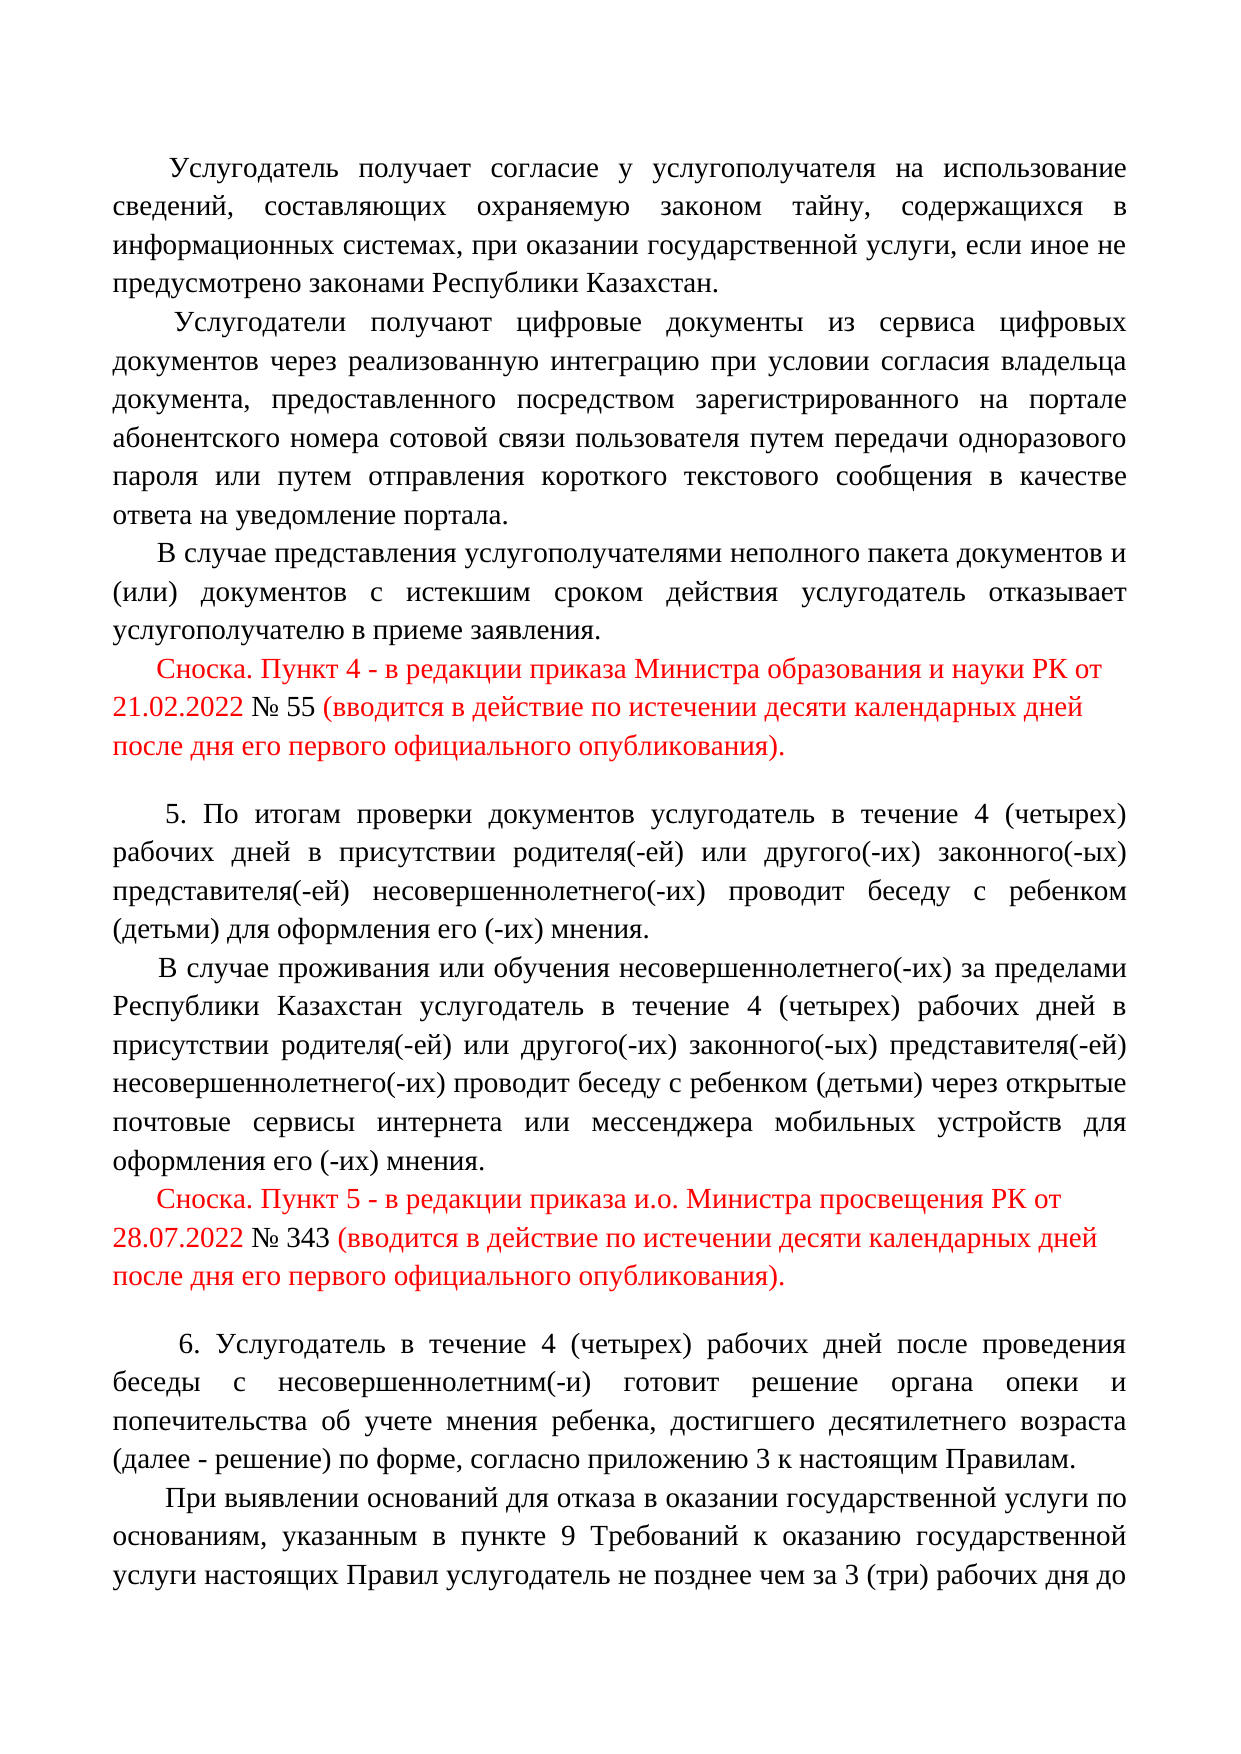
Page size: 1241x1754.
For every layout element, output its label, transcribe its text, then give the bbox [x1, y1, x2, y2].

text 5. По итогам проверки документов услугодатель в течение 4 (четырех) рабочих дней в присутствии родителя(-ей) или другого(-их) законного(-ых) представителя(-ей) несовершеннолетнего(-их) проводит беседу с ребенком (детьми) для оформления его (-их) мнения. [112, 796, 1128, 945]
text В случае проживания или обучения несовершеннолетнего(-их) за пределами Республики Казахстан услугодатель в течение 4 (четырех) рабочих дней в присутствии родителя(-ей) или другого(-их) законного(-ых) представителя(-ей) несовершеннолетнего(-их) проводит беседу с ребенком (детьми) через открытые почтовые сервисы интернета или мессенджера мобильных устройств для оформления его (-их) мнения. [112, 950, 1128, 1176]
text В случае представления услугополучателями неполного пакета документов и (или) документов с истекшим сроком действия услугодатель отказывает услугополучателю в приеме заявления. [112, 535, 1128, 646]
text Услугодатель получает согласие у услугополучателя на использование сведений, составляющих охраняемую законом тайну, содержащихся в информационных системах, при оказании государственной услуги, если иное не предусмотрено законами Республики Казахстан. [112, 150, 1128, 299]
text Сноска. Пункт 4 - в редакции приказа Министра образования и науки РК от 21.02.2022 № 55 (вводится в действие по истечении десяти календарных дней после дня его первого официального опубликования). [112, 651, 1128, 792]
text Услугодатели получают цифровые документы из сервиса цифровых документов через реализованную интеграцию при условии согласия владельца документа, предоставленного посредством зарегистрированного на портале абонентского номера сотовой связи пользователя путем передачи одноразового пароля или путем отправления короткого текстового сообщения в качестве ответа на уведомление портала. [112, 304, 1128, 530]
